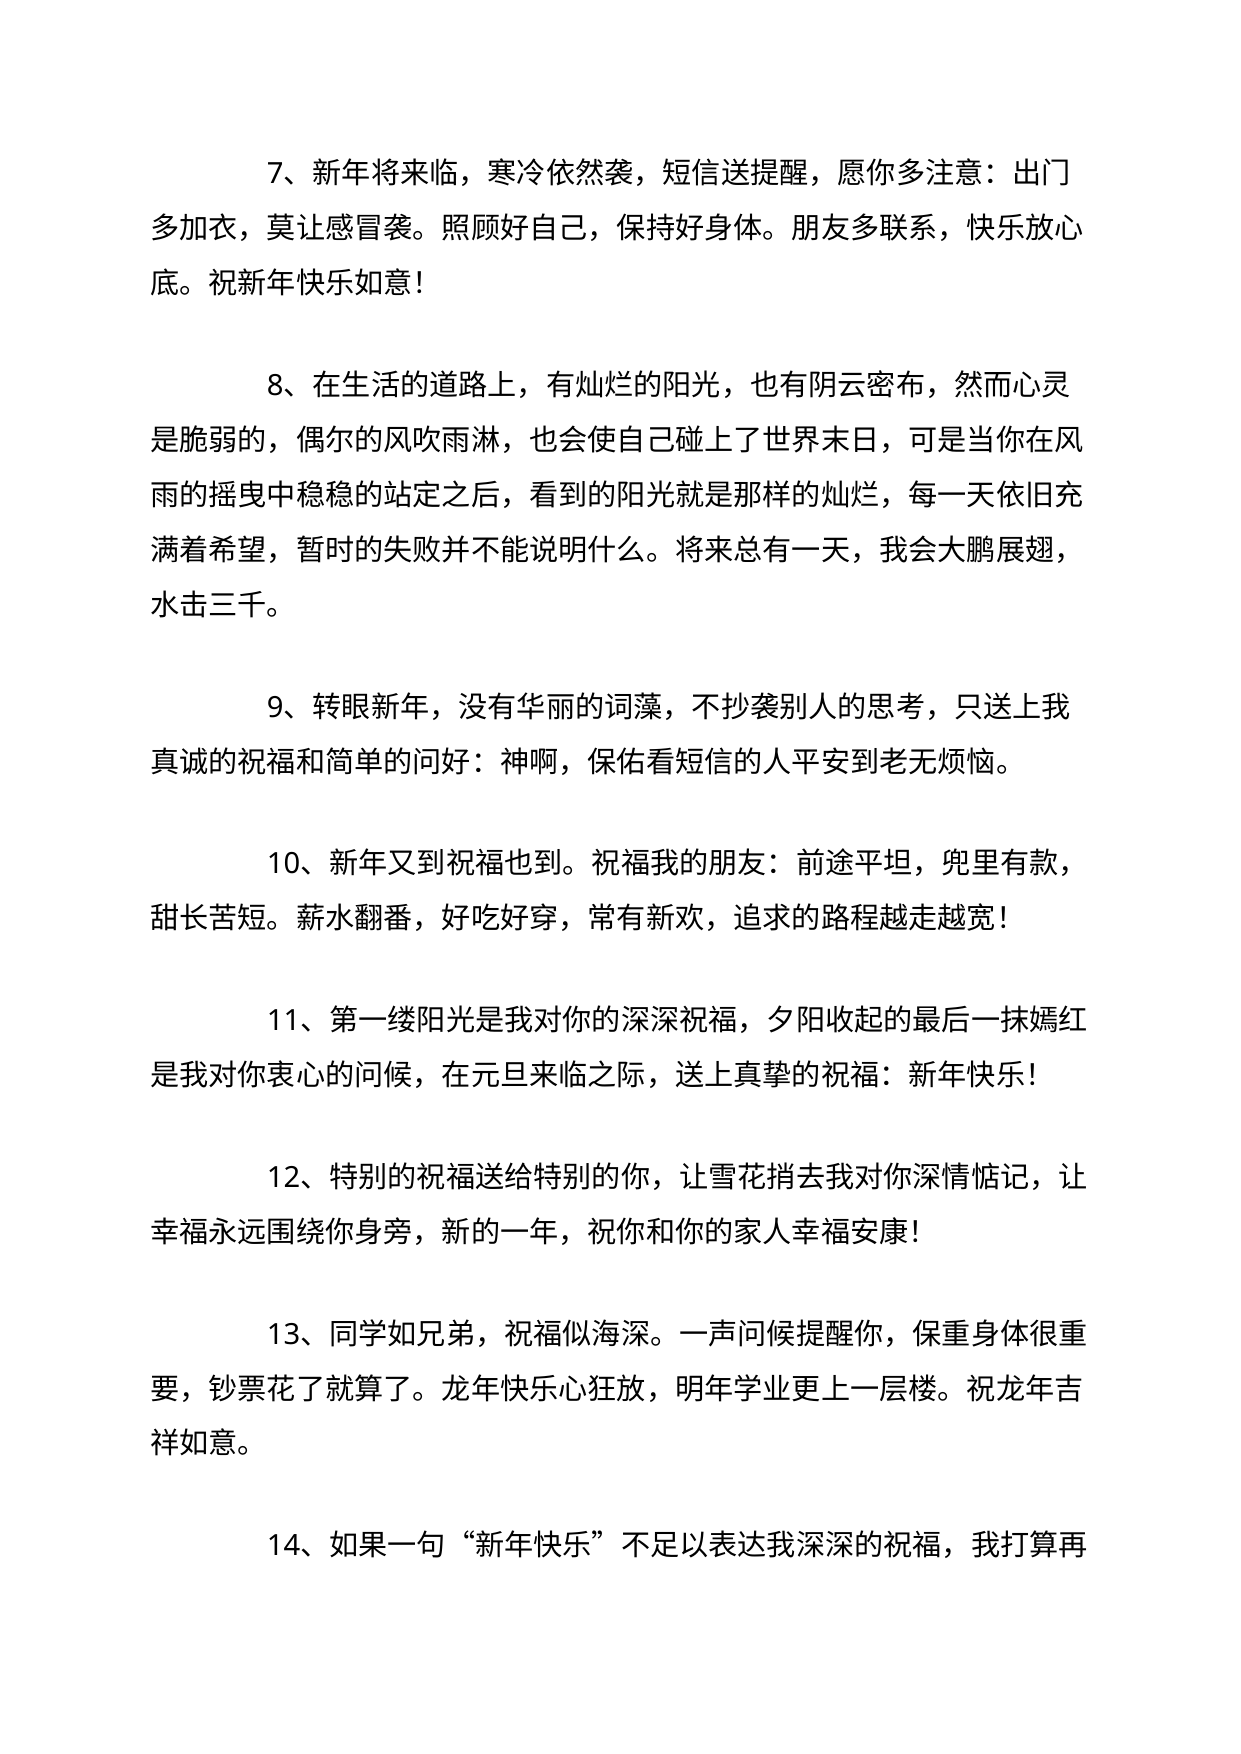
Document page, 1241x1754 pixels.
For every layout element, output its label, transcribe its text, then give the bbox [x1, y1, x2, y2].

text 11、第一缕阳光是我对你的深深祝福，夕阳收起的最后一抹嫣红是我对你衷心的问候，在元旦来临之际，送上真挚的祝福：新年快乐！ [150, 997, 1090, 1094]
text 10、新年又到祝福也到。祝福我的朋友：前途平坦，兜里有款，甜长苦短。薪水翻番，好吃好穿，常有新欢，追求的路程越走越宽！ [150, 840, 1090, 937]
text 9、转眼新年，没有华丽的词藻，不抄袭别人的思考，只送上我真诚的祝福和简单的问好：神啊，保佑看短信的人平安到老无烦恼。 [150, 683, 1090, 780]
text 8、在生活的道路上，有灿烂的阳光，也有阴云密布，然而心灵是脆弱的，偶尔的风吹雨淋，也会使自己碰上了世界末日，可是当你在风雨的摇曳中稳稳的站定之后，看到的阳光就是那样的灿烂，每一天依旧充满着希望，暂时的失败并不能说明什么。将来总有一天，我会大鹏展翅，水击三千。 [150, 362, 1090, 624]
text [150, 1522, 1090, 1564]
text 13、同学如兄弟，祝福似海深。一声问候提醒你，保重身体很重要，钞票花了就算了。龙年快乐心狂放，明年学业更上一层楼。祝龙年吉祥如意。 [150, 1310, 1090, 1462]
text 12、特别的祝福送给特别的你，让雪花捎去我对你深情惦记，让幸福永远围绕你身旁，新的一年，祝你和你的家人幸福安康！ [150, 1153, 1090, 1251]
text 7、新年将来临，寒冷依然袭，短信送提醒，愿你多注意：出门多加衣，莫让感冒袭。照顾好自己，保持好身体。朋友多联系，快乐放心底。祝新年快乐如意！ [150, 150, 1090, 302]
